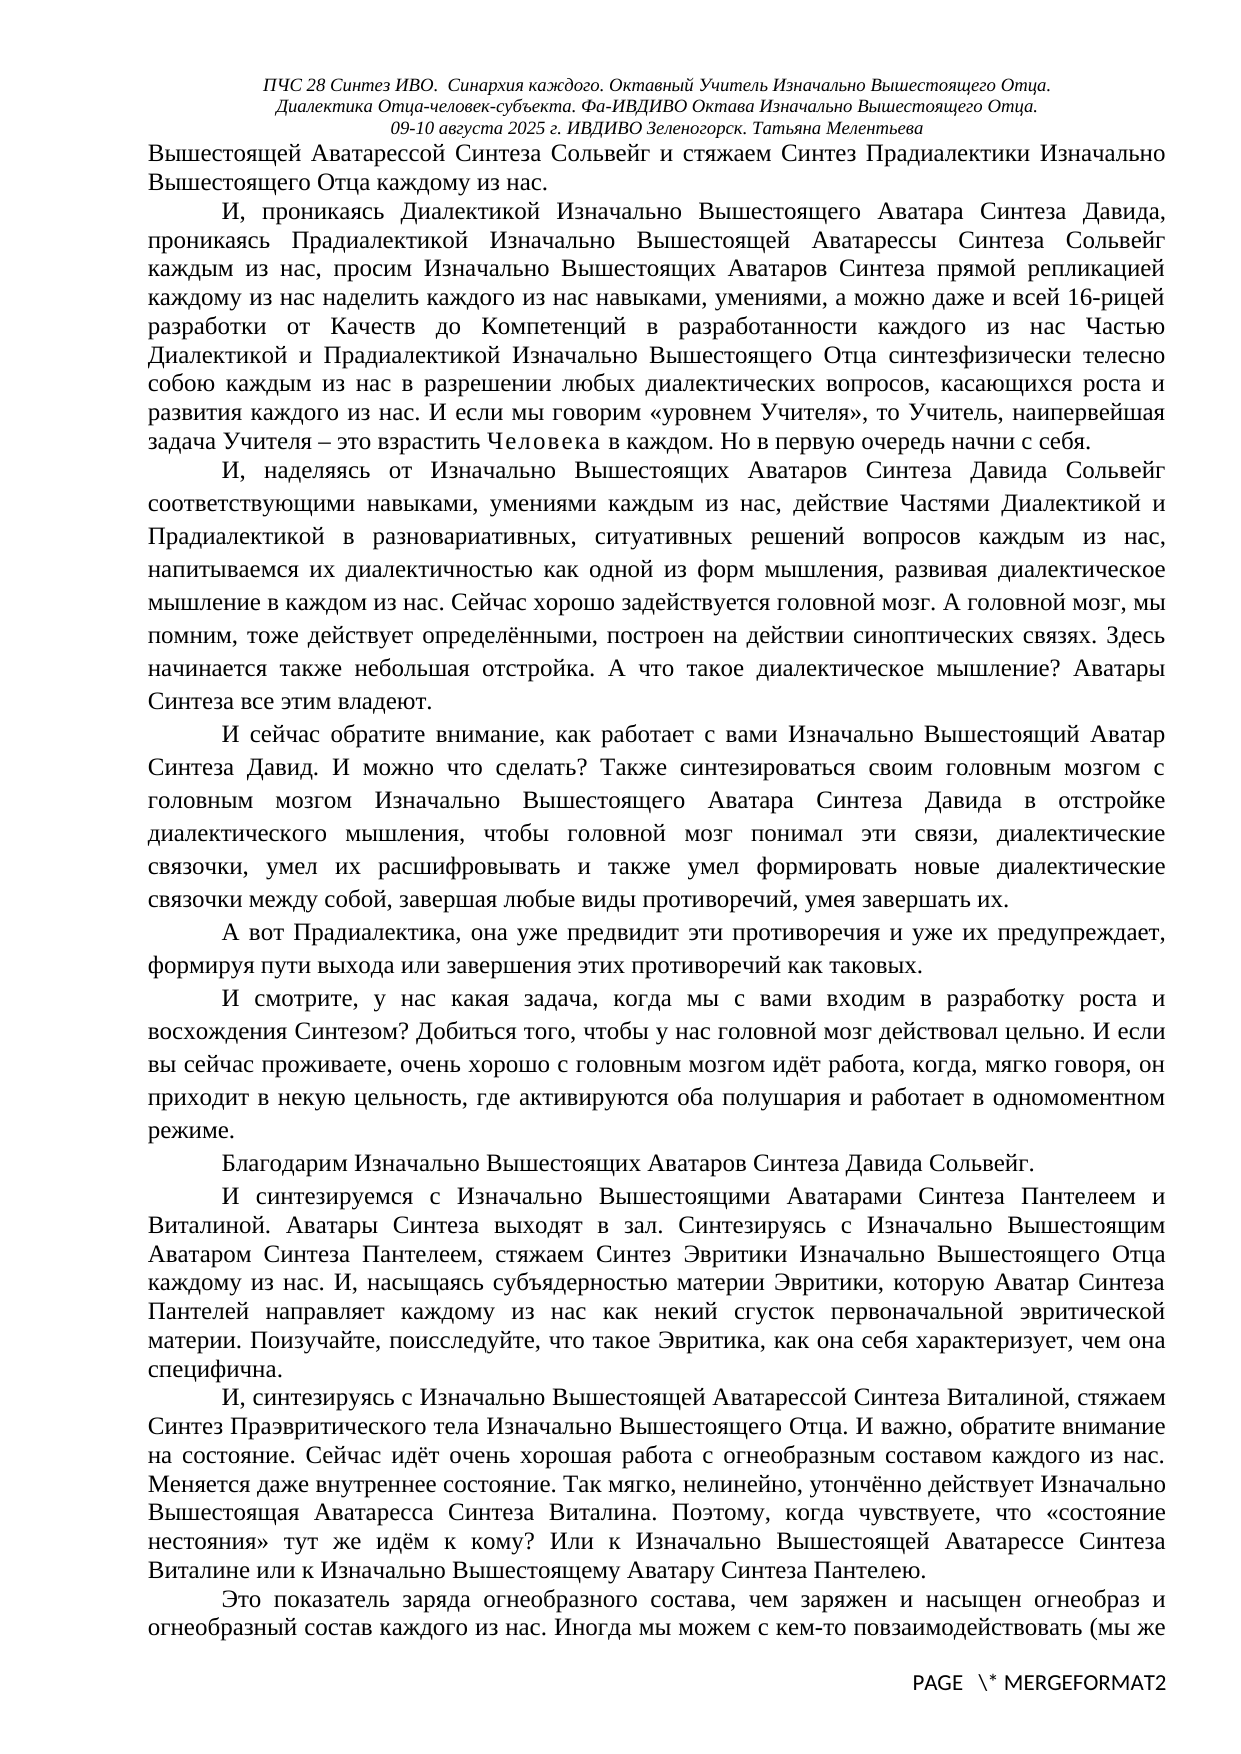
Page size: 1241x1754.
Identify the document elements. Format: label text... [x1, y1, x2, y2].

text И, проникаясь Диалектикой Изначально Вышестоящего Аватара Синтеза Давида, проникаясь Прадиалектикой Изначально Вышестоящей Аватарессы Синтеза Сольвейг каждым из нас, просим Изначально Вышестоящих Аватаров Синтеза прямой репликацией каждому из нас наделить каждого из нас навыками, умениями, а можно даже и всей 16-рицей разработки от Качеств до Компетенций в разработанности каждого из нас Частью Диалектикой и Прадиалектикой Изначально Вышестоящего Отца синтезфизически телесно собою каждым из нас в разрешении любых диалектических вопросов, касающихся роста и развития каждого из нас. И если мы говорим «уровнем Учителя», то Учитель, наипервейшая задача Учителя – это взрастить Человека в каждом. Но в первую очередь начни с себя. [148, 196, 1167, 455]
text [148, 1584, 1167, 1641]
text А вот Прадиалектика, она уже предвидит эти противоречия и уже их предупреждает, формируя пути выхода или завершения этих противоречий как таковых. [148, 917, 1167, 979]
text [148, 138, 1167, 196]
text И сейчас обратите внимание, как работает с вами Изначально Вышестоящий Аватар Синтеза Давид. И можно что сделать? Также синтезироваться своим головным мозгом с головным мозгом Изначально Вышестоящего Аватара Синтеза Давида в отстройке диалектического мышления, чтобы головной мозг понимал эти связи, диалектические связочки, умел их расшифровывать и также умел формировать новые диалектические связочки между собой, завершая любые виды противоречий, умея завершать их. [148, 719, 1167, 913]
text И, наделяясь от Изначально Вышестоящих Аватаров Синтеза Давида Сольвейг соответствующими навыками, умениями каждым из нас, действие Частями Диалектикой и Прадиалектикой в разновариативных, ситуативных решений вопросов каждым из нас, напитываемся их диалектичностью как одной из форм мышления, развивая диалектическое мышление в каждом из нас. Сейчас хорошо задействуется головной мозг. А головной мозг, мы помним, тоже действует определёнными, построен на действии синоптических связях. Здесь начинается также небольшая отстройка. А что такое диалектическое мышление? Аватары Синтеза все этим владеют. [148, 455, 1167, 714]
text И, синтезируясь с Изначально Вышестоящей Аватарессой Синтеза Виталиной, стяжаем Синтез Праэвритического тела Изначально Вышестоящего Отца. И важно, обратите внимание на состояние. Сейчас идёт очень хорошая работа с огнеобразным составом каждого из нас. Меняется даже внутреннее состояние. Так мягко, нелинейно, утончённо действует Изначально Вышестоящая Аватаресса Синтеза Виталина. Поэтому, когда чувствуете, что «состояние нестояния» тут же идём к кому? Или к Изначально Вышестоящей Аватарессе Синтеза Виталине или к Изначально Вышестоящему Аватару Синтеза Пантелею. [148, 1382, 1167, 1584]
text Благодарим Изначально Вышестоящих Аватаров Синтеза Давида Сольвейг. [148, 1148, 1167, 1177]
text И синтезируемся с Изначально Вышестоящими Аватарами Синтеза Пантелеем и Виталиной. Аватары Синтеза выходят в зал. Синтезируясь с Изначально Вышестоящим Аватаром Синтеза Пантелеем, стяжаем Синтез Эвритики Изначально Вышестоящего Отца каждому из нас. И, насыщаясь субъядерностью материи Эвритики, которую Аватар Синтеза Пантелей направляет каждому из нас как некий сгусток первоначальной эвритической материи. Поизучайте, поисследуйте, что такое Эвритика, как она себя характеризует, чем она специфична. [148, 1181, 1167, 1382]
text И смотрите, у нас какая задача, когда мы с вами входим в разработку роста и восхождения Синтезом? Добиться того, чтобы у нас головной мозг действовал цельно. И если вы сейчас проживаете, очень хорошо с головным мозгом идёт работа, когда, мягко говоря, он приходит в некую цельность, где активируются оба полушария и работает в одномоментном режиме. [148, 983, 1167, 1144]
